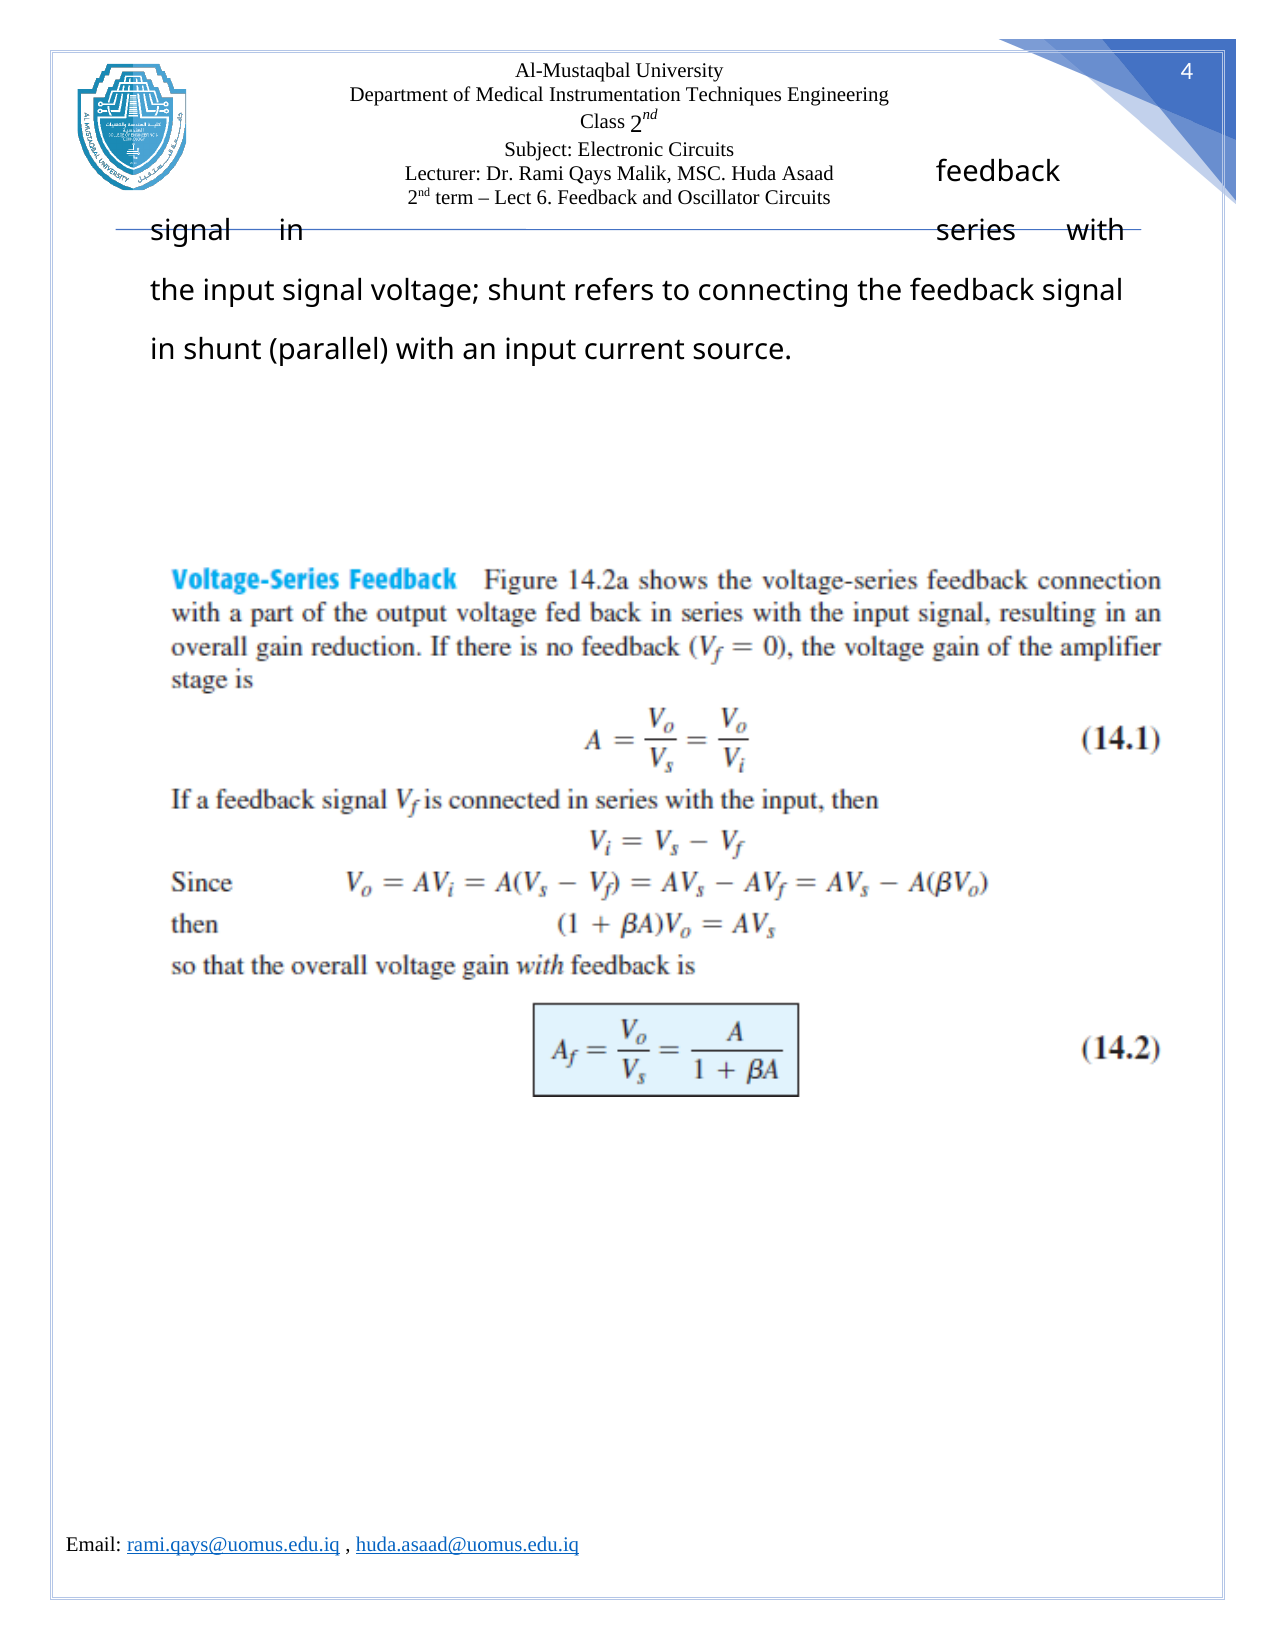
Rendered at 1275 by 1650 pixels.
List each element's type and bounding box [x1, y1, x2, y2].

picture [997, 39, 1236, 205]
picture [76, 63, 186, 189]
picture [150, 566, 1199, 1097]
picture [997, 53, 1222, 205]
text [150, 150, 1125, 368]
picture [997, 51, 1224, 205]
